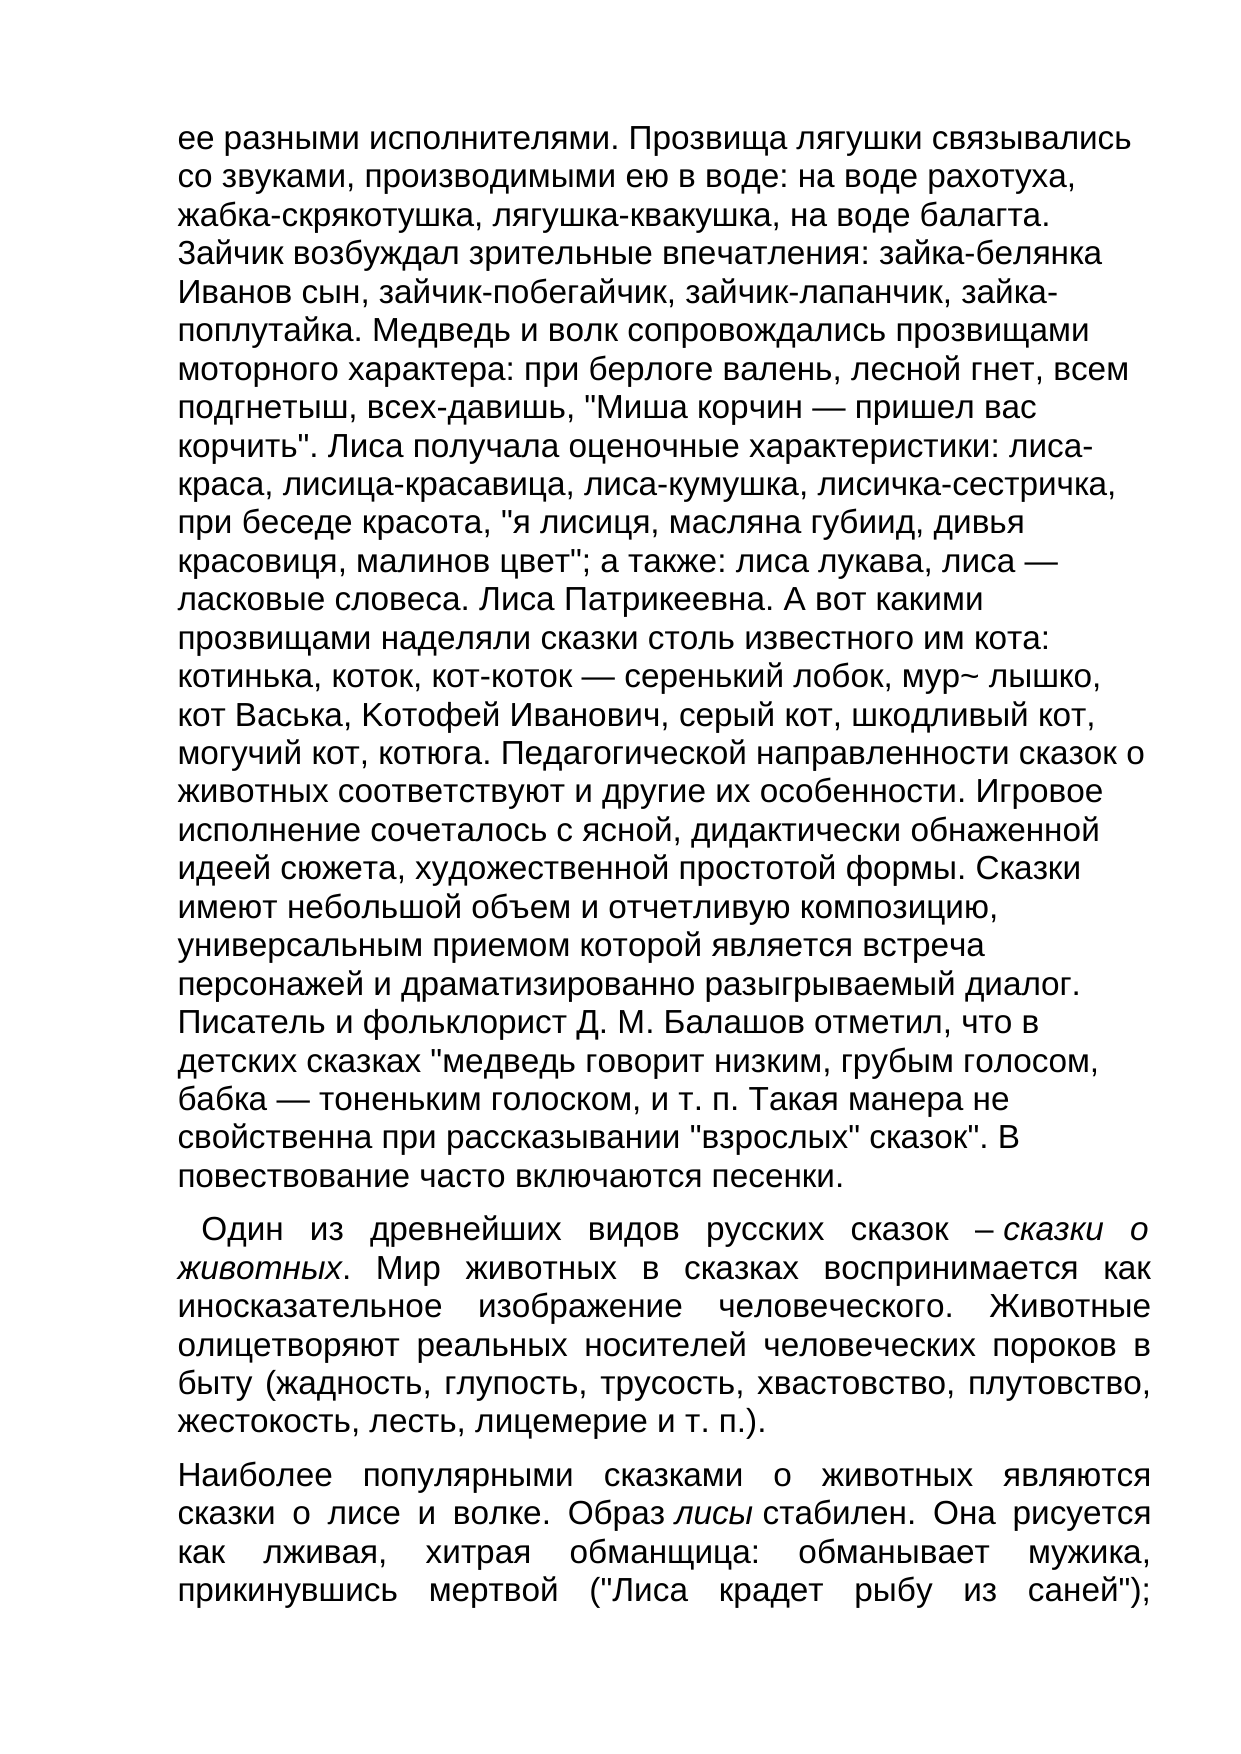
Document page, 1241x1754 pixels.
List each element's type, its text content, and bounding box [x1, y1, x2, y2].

text Один из древнейших видов русских сказок – сказки о животных. Мир животных в сказках воспринимается как иносказательное изображение человеческого. Животные олицетворяют реальных носителей человеческих пороков в быту (жадность, глупость, трусость, хвастовство, плутовство, жестокость, лесть, лицемерие и т. п.). [177, 1209, 1152, 1440]
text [177, 1455, 1152, 1609]
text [177, 118, 1152, 1194]
